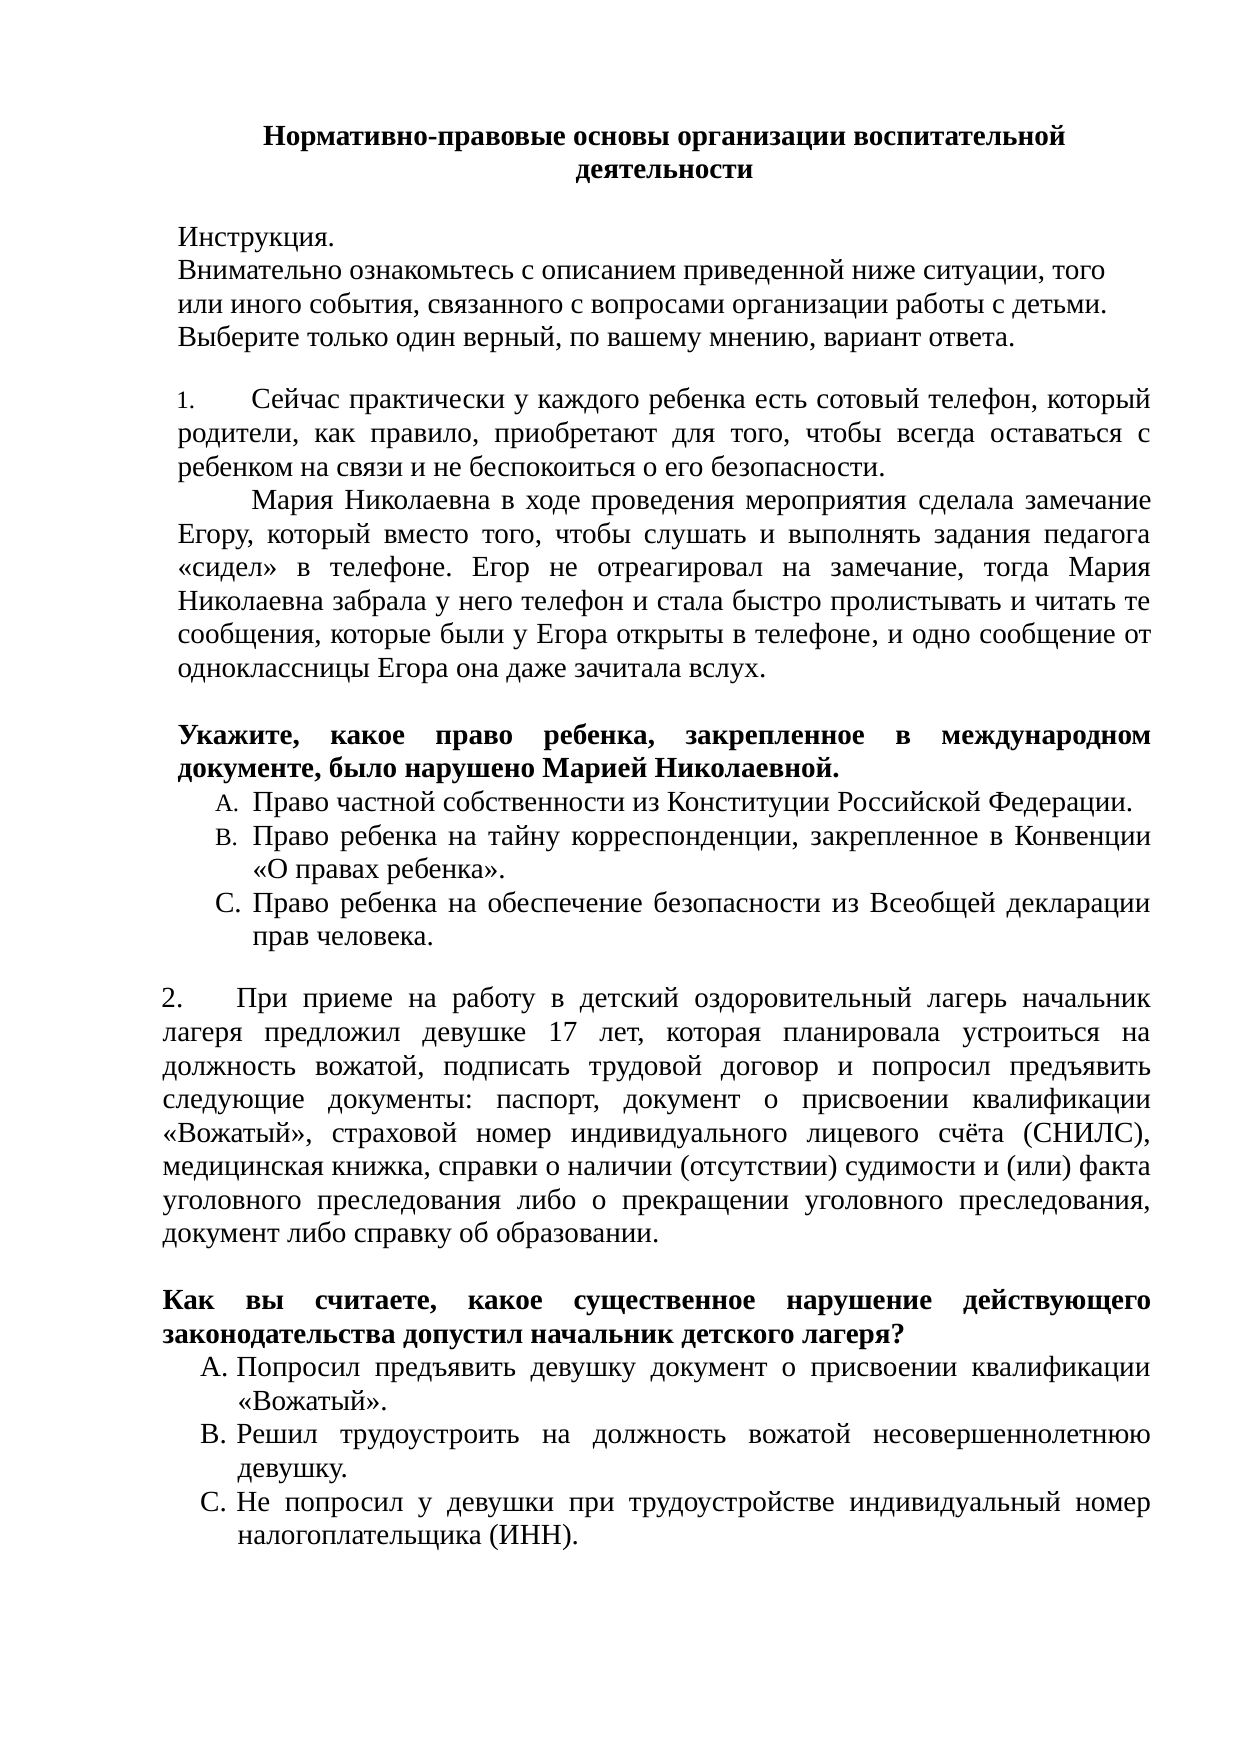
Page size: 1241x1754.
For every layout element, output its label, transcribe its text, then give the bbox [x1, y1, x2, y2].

list Право частной собственности из Конституции Российской Федерации. [215, 784, 1152, 818]
text Укажите, какое право ребенка, закрепленное в международном документе, было нарушено Марией Николаевной. [177, 717, 1152, 784]
list Не попросил у девушки при трудоустройстве индивидуальный номер налогоплательщика (ИНН). [200, 1484, 1152, 1551]
text Инструкция. [177, 219, 1152, 252]
list Решил трудоустроить на должность вожатой несовершеннолетнюю девушку. [200, 1417, 1152, 1484]
text Выберите только один верный, по вашему мнению, вариант ответа. [177, 319, 1152, 353]
text Как вы считаете, какое существенное нарушение действующего законодательства допустил начальник детского лагеря? [162, 1282, 1152, 1349]
text Нормативно-правовые основы организации воспитательной деятельности [177, 118, 1152, 185]
list Право ребенка на тайну корреспонденции, закрепленное в Конвенции «О правах ребенка». [215, 818, 1152, 885]
list Право ребенка на обеспечение безопасности из Всеобщей декларации прав человека. [215, 885, 1152, 952]
list Попросил предъявить девушку документ о присвоении квалификации «Вожатый». [200, 1349, 1152, 1417]
list Мария Николаевна в ходе проведения мероприятия сделала замечание Егору, который вместо того, чтобы слушать и выполнять задания педагога «сидел» в телефоне. Егор не отреагировал на замечание, тогда Мария Николаевна забрала у него телефон и стала быстро пролистывать и читать те сообщения, которые были у Егора открыты в телефоне, и одно сообщение от одноклассницы Егора она даже зачитала вслух. [177, 482, 1152, 683]
list При приеме на работу в детский оздоровительный лагерь начальник лагеря предложил девушке 17 лет, которая планировала устроиться на должность вожатой, подписать трудовой договор и попросил предъявить следующие документы: паспорт, документ о присвоении квалификации «Вожатый», страховой номер индивидуального лицевого счёта (СНИЛС), медицинская книжка, справки о наличии (отсутствии) судимости и (или) факта уголовного преследования либо о прекращении уголовного преследования, документ либо справку об образовании. [161, 981, 1152, 1249]
list Сейчас практически у каждого ребенка есть сотовый телефон, который родители, как правило, приобретают для того, чтобы всегда оставаться с ребенком на связи и не беспокоиться о его безопасности. [176, 382, 1152, 482]
text Внимательно ознакомьтесь с описанием приведенной ниже ситуации, того или иного события, связанного с вопросами организации работы с детьми. [177, 252, 1152, 319]
